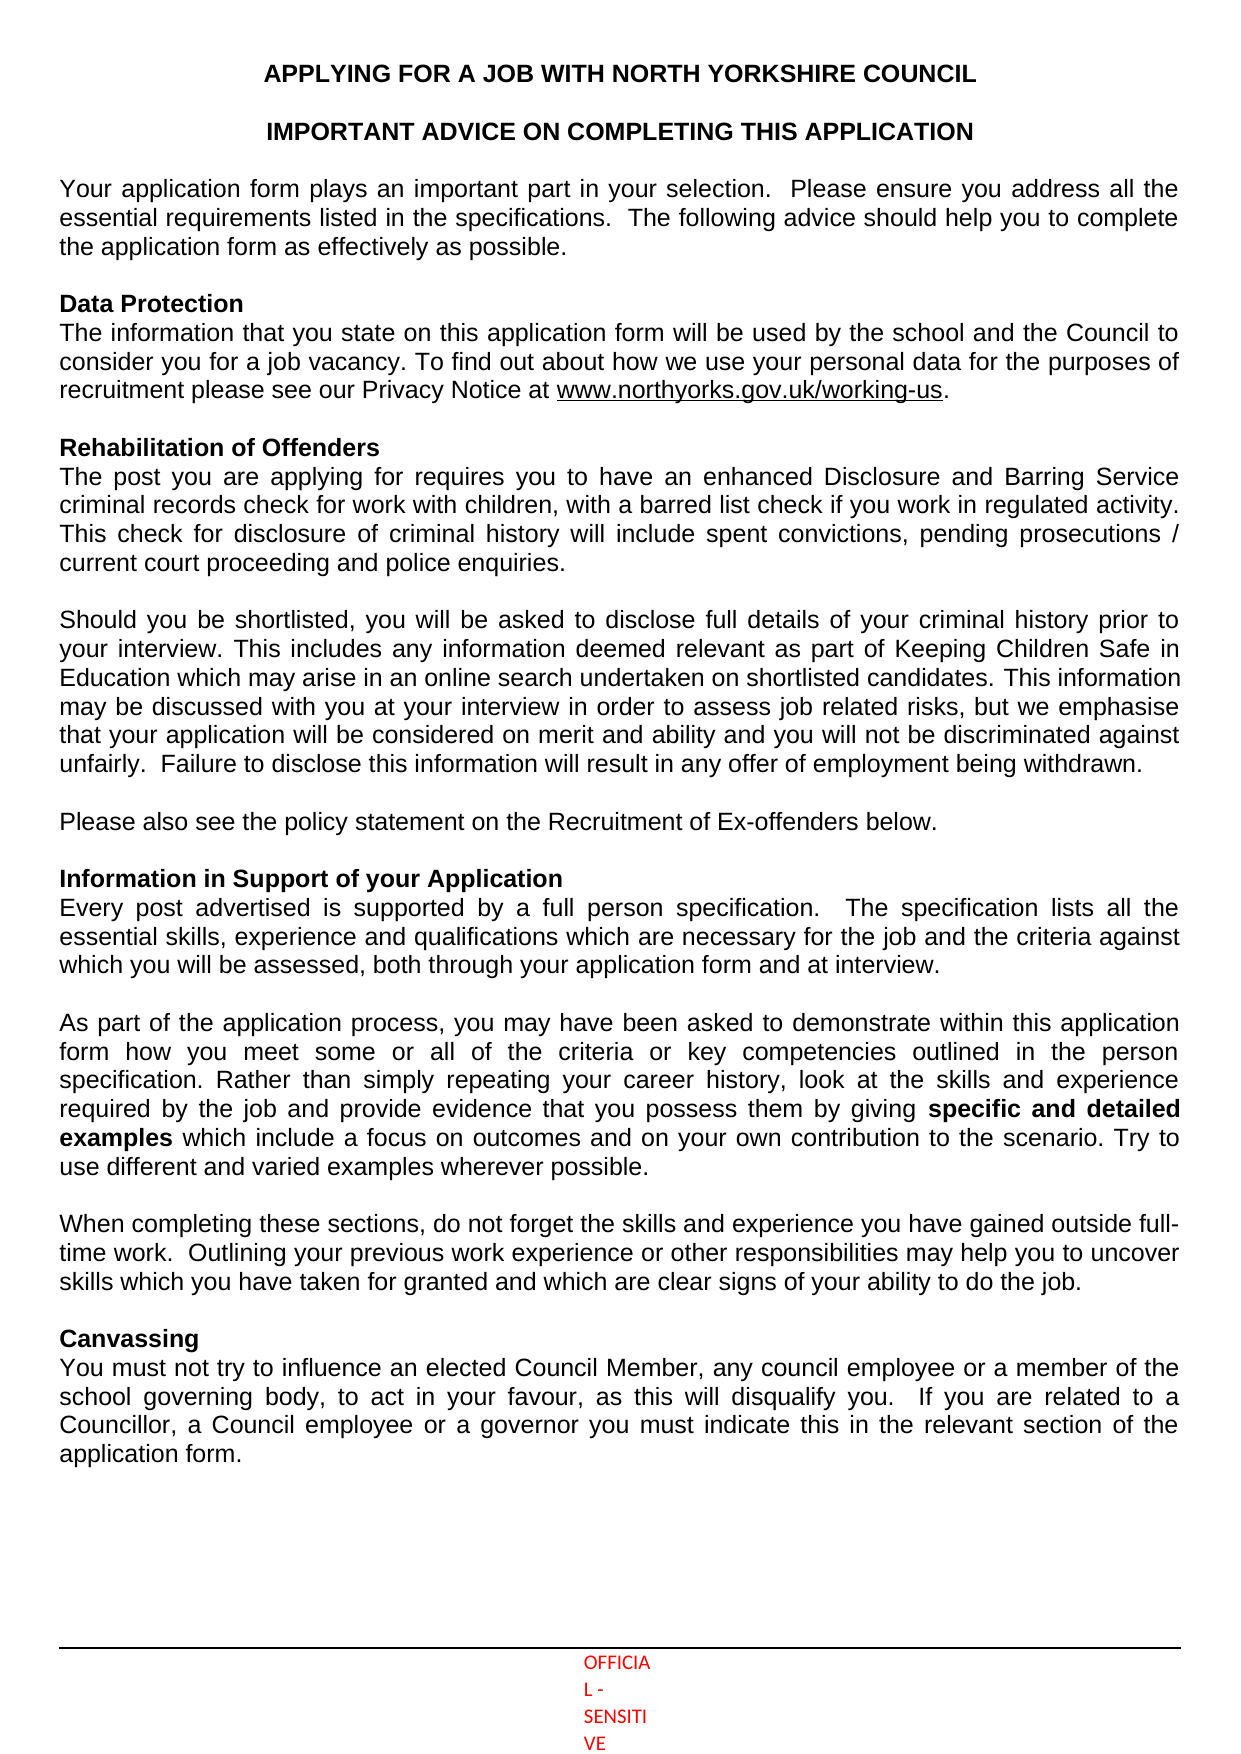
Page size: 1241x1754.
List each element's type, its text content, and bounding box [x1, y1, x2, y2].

text IMPORTANT ADVICE ON COMPLETING THIS APPLICATION [59, 117, 1181, 145]
text Your application form plays an important part in your selection. Please ensure you address all the essential requirements listed in the specifications. The following advice should help you to complete the application form as effectively as possible. [59, 174, 1181, 260]
text The information that you state on this application form will be used by the school and the Council to consider you for a job vacancy. To find out about how we use your personal data for the purposes of recruitment please see our Privacy Notice at www.northyorks.gov.uk/working-us. [59, 318, 1181, 404]
text When completing these sections, do not forget the skills and experience you have gained outside full-time work. Outlining your previous work experience or other responsibilities may help you to uncover skills which you have taken for granted and which are clear signs of your ability to do the job. [59, 1209, 1181, 1295]
text Data Protection [59, 289, 1181, 318]
subtitle APPLYING FOR A JOB WITH NORTH YORKSHIRE COUNCIL [59, 59, 1181, 88]
text Should you be shortlisted, you will be asked to disclose full details of your criminal history prior to your interview. This includes any information deemed relevant as part of Keeping Children Safe in Education which may arise in an online search undertaken on shortlisted candidates. This information may be discussed with you at your interview in order to assess job related risks, but we emphasise that your application will be considered on merit and ability and you will not be discriminated against unfairly. Failure to disclose this information will result in any offer of employment being withdrawn. [59, 605, 1181, 778]
text Please also see the policy statement on the Recruitment of Ex-offenders below. [59, 807, 1181, 835]
text Rehabilitation of Offenders [59, 433, 1181, 462]
text Every post advertised is supported by a full person specification. The specification lists all the essential skills, experience and qualifications which are necessary for the job and the criteria against which you will be assessed, both through your application form and at interview. [59, 893, 1181, 979]
text You must not try to influence an elected Council Member, any council employee or a member of the school governing body, to act in your favour, as this will disqualify you. If you are related to a Councillor, a Council employee or a governor you must indicate this in the relevant section of the application form. [59, 1353, 1181, 1468]
subtitle Information in Support of your Application [59, 864, 1181, 893]
text The post you are applying for requires you to have an enhanced Disclosure and Barring Service criminal records check for work with children, with a barred list check if you work in regulated activity. This check for disclosure of criminal history will include spent convictions, pending prosecutions / current court proceeding and police enquiries. [59, 462, 1181, 577]
text As part of the application process, you may have been asked to demonstrate within this application form how you meet some or all of the criteria or key competencies outlined in the person specification. Rather than simply repeating your career history, look at the skills and experience required by the job and provide evidence that you possess them by giving specific and detailed examples which include a focus on outcomes and on your own contribution to the scenario. Try to use different and varied examples wherever possible. [59, 1008, 1181, 1180]
subtitle Canvassing [59, 1324, 1181, 1353]
